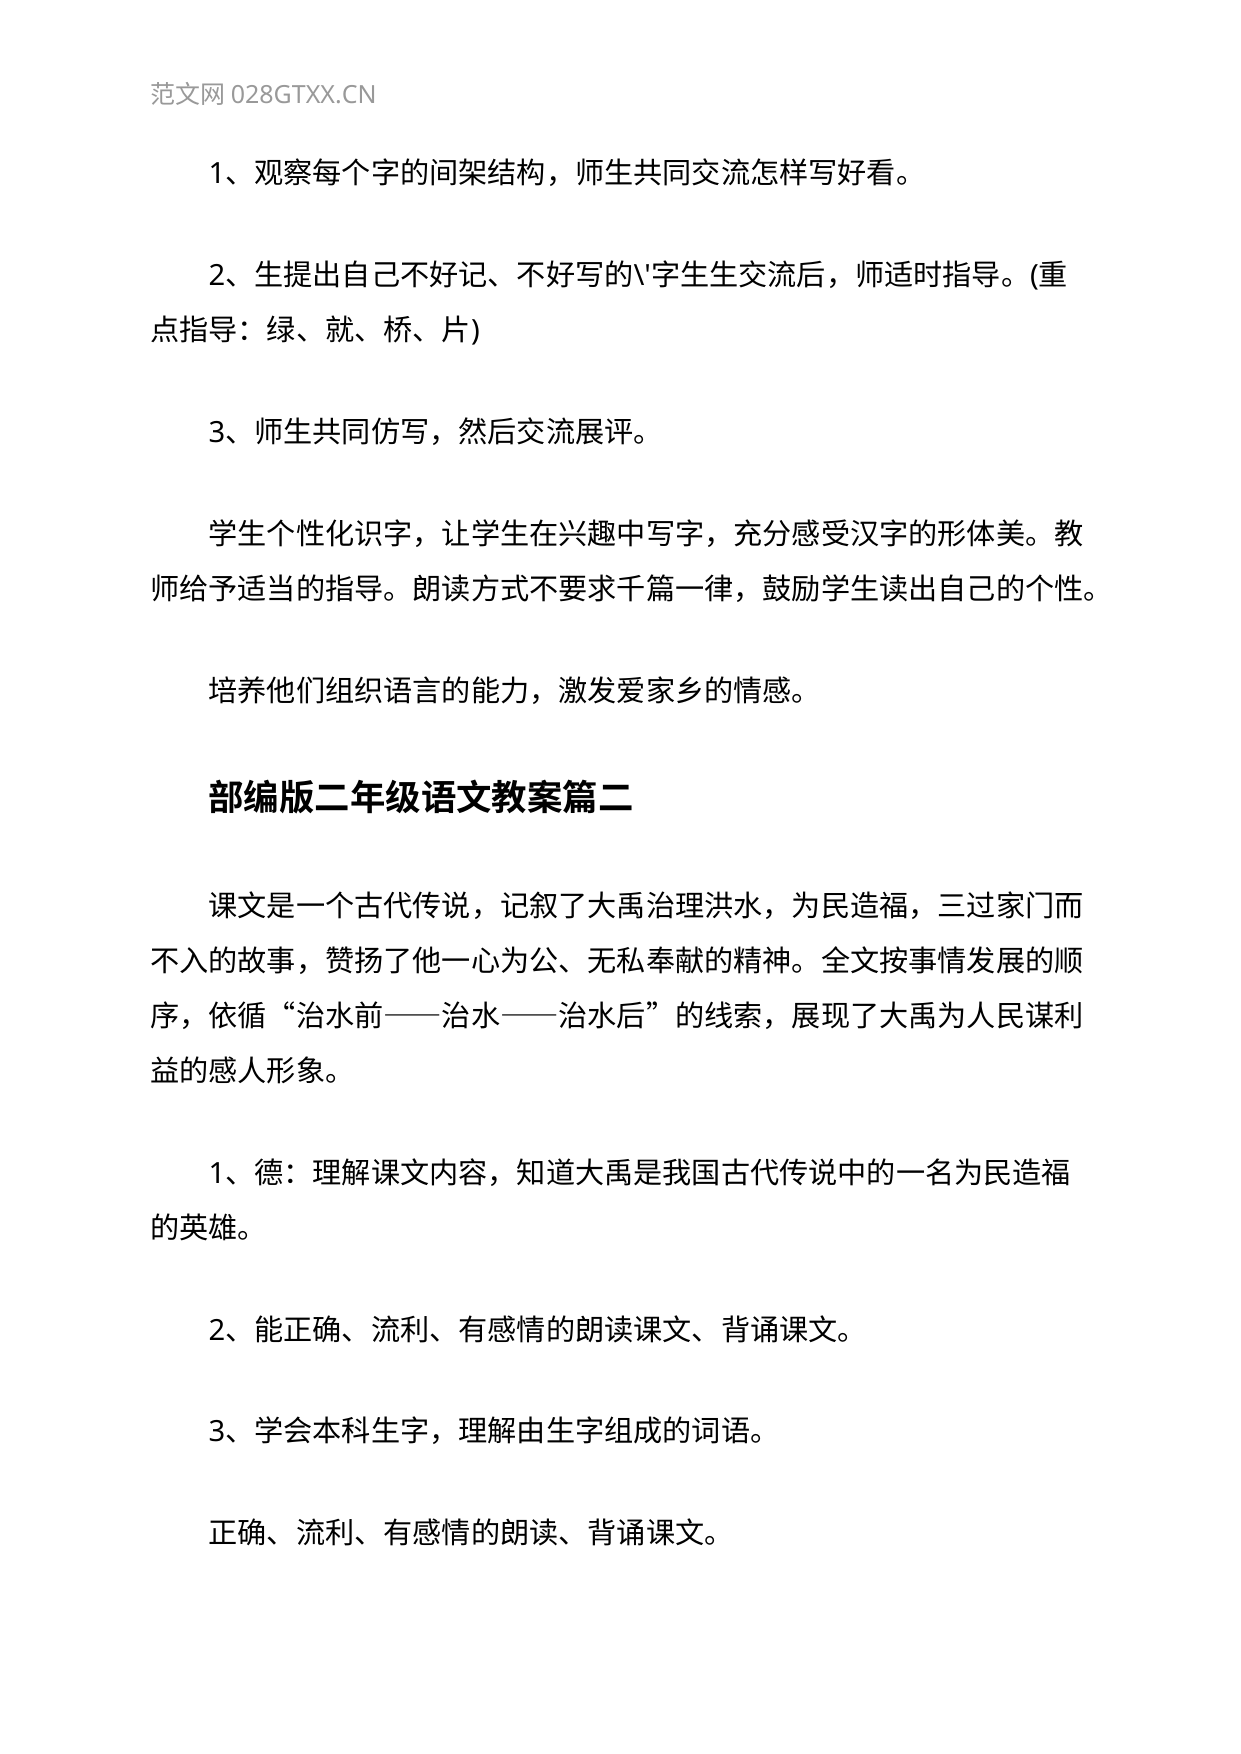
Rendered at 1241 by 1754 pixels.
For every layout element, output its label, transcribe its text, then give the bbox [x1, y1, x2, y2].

text 正确、流利、有感情的朗读、背诵课文。 [150, 1510, 1090, 1552]
text 2、能正确、流利、有感情的朗读课文、背诵课文。 [150, 1306, 1090, 1348]
text 3、学会本科生字，理解由生字组成的词语。 [150, 1408, 1090, 1450]
text 3、师生共同仿写，然后交流展评。 [150, 409, 1090, 451]
text 2、生提出自己不好记、不好写的\'字生生交流后，师适时指导。(重点指导：绿、就、桥、片) [150, 252, 1090, 349]
text 培养他们组织语言的能力，激发爱家乡的情感。 [150, 668, 1090, 710]
text 1、德：理解课文内容，知道大禹是我国古代传说中的一名为民造福的英雄。 [150, 1149, 1090, 1247]
text 课文是一个古代传说，记叙了大禹治理洪水，为民造福，三过家门而不入的故事，赞扬了他一心为公、无私奉献的精神。全文按事情发展的顺序，依循“治水前——治水——治水后”的线索，展现了大禹为人民谋利益的感人形象。 [150, 883, 1090, 1090]
text 部编版二年级语文教案篇二 [150, 769, 1090, 821]
text 学生个性化识字，让学生在兴趣中写字，充分感受汉字的形体美。教师给予适当的指导。朗读方式不要求千篇一律，鼓励学生读出自己的个性。 [150, 511, 1090, 608]
text 1、观察每个字的间架结构，师生共同交流怎样写好看。 [150, 150, 1090, 192]
